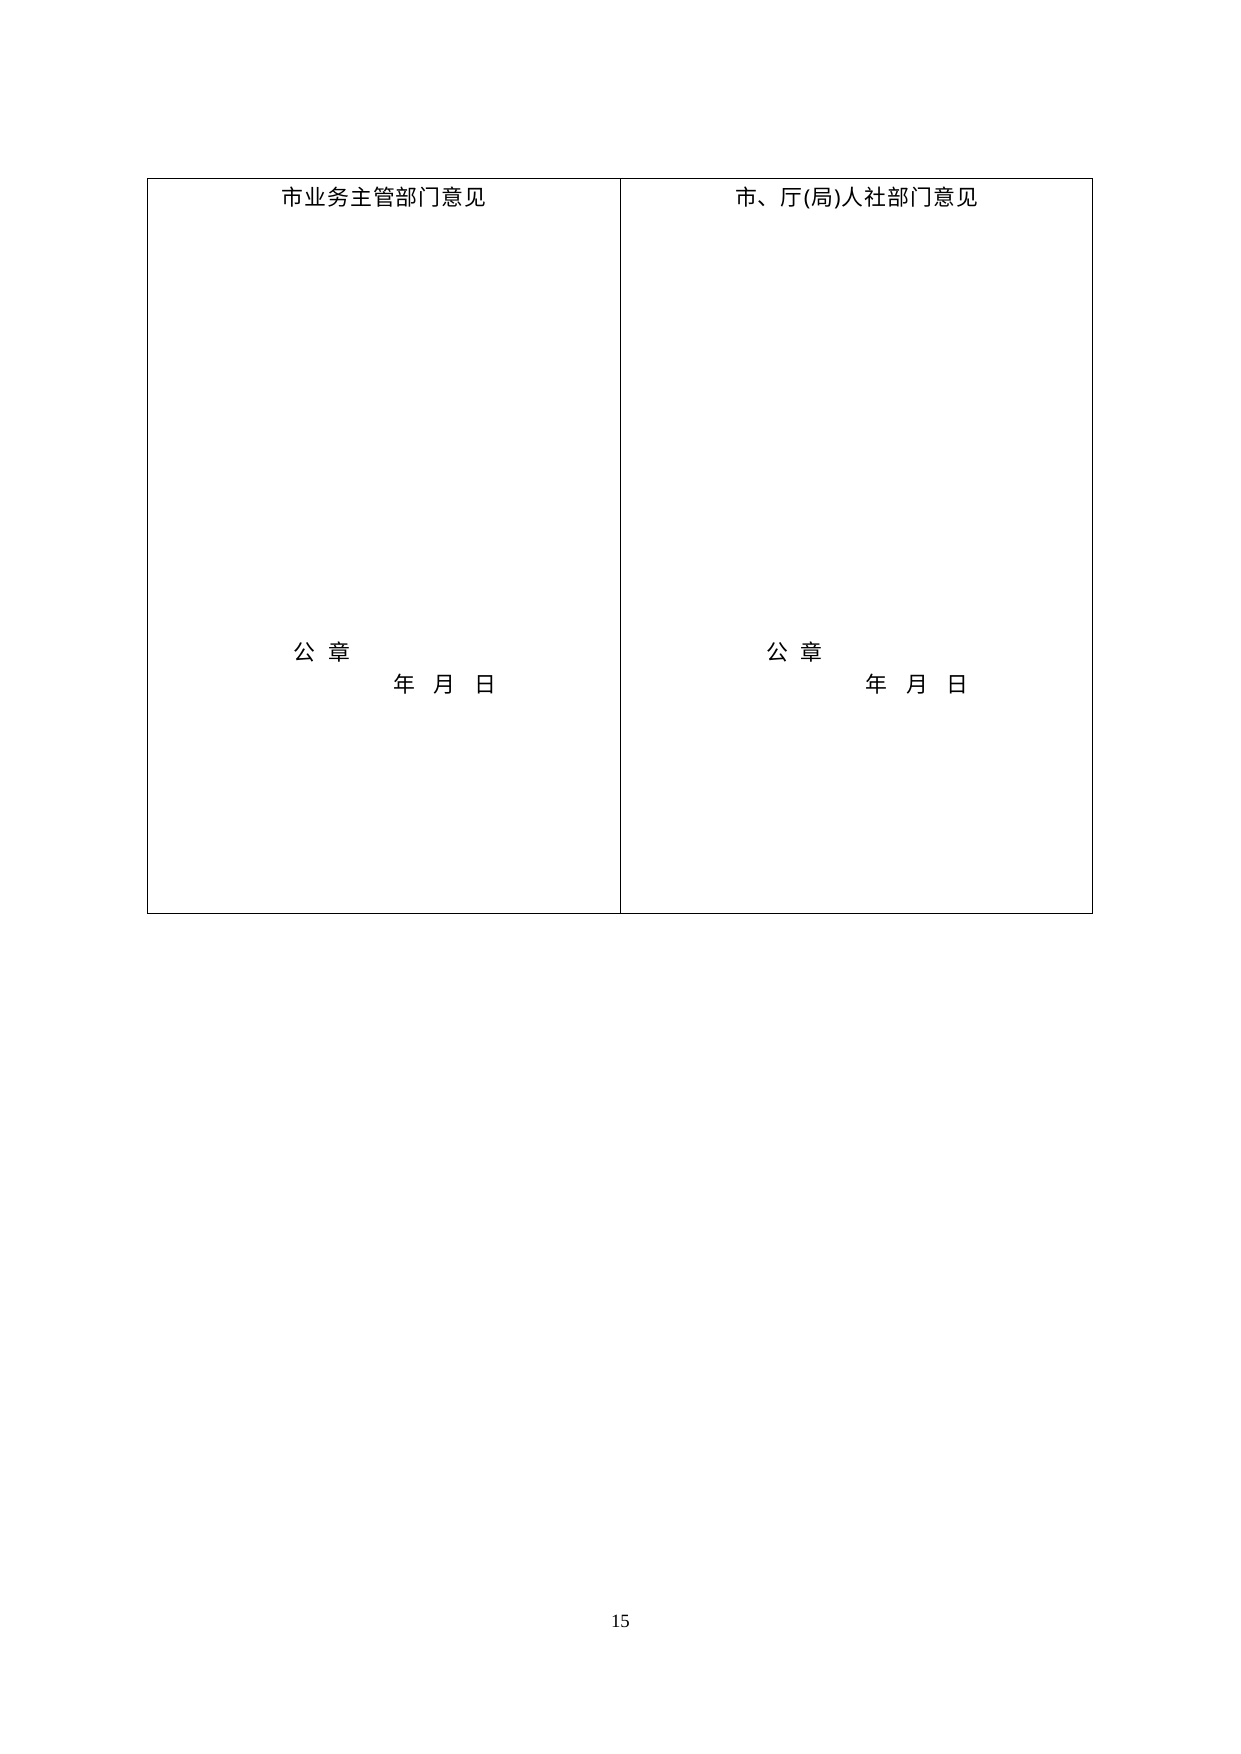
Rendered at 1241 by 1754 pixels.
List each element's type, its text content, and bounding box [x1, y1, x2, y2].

table_cell 市业务主管部门意见 公 章 年 月 日 [148, 179, 620, 913]
table_cell 市、厅(局)人社部门意见 公 章 年 月 日 [621, 179, 1092, 913]
